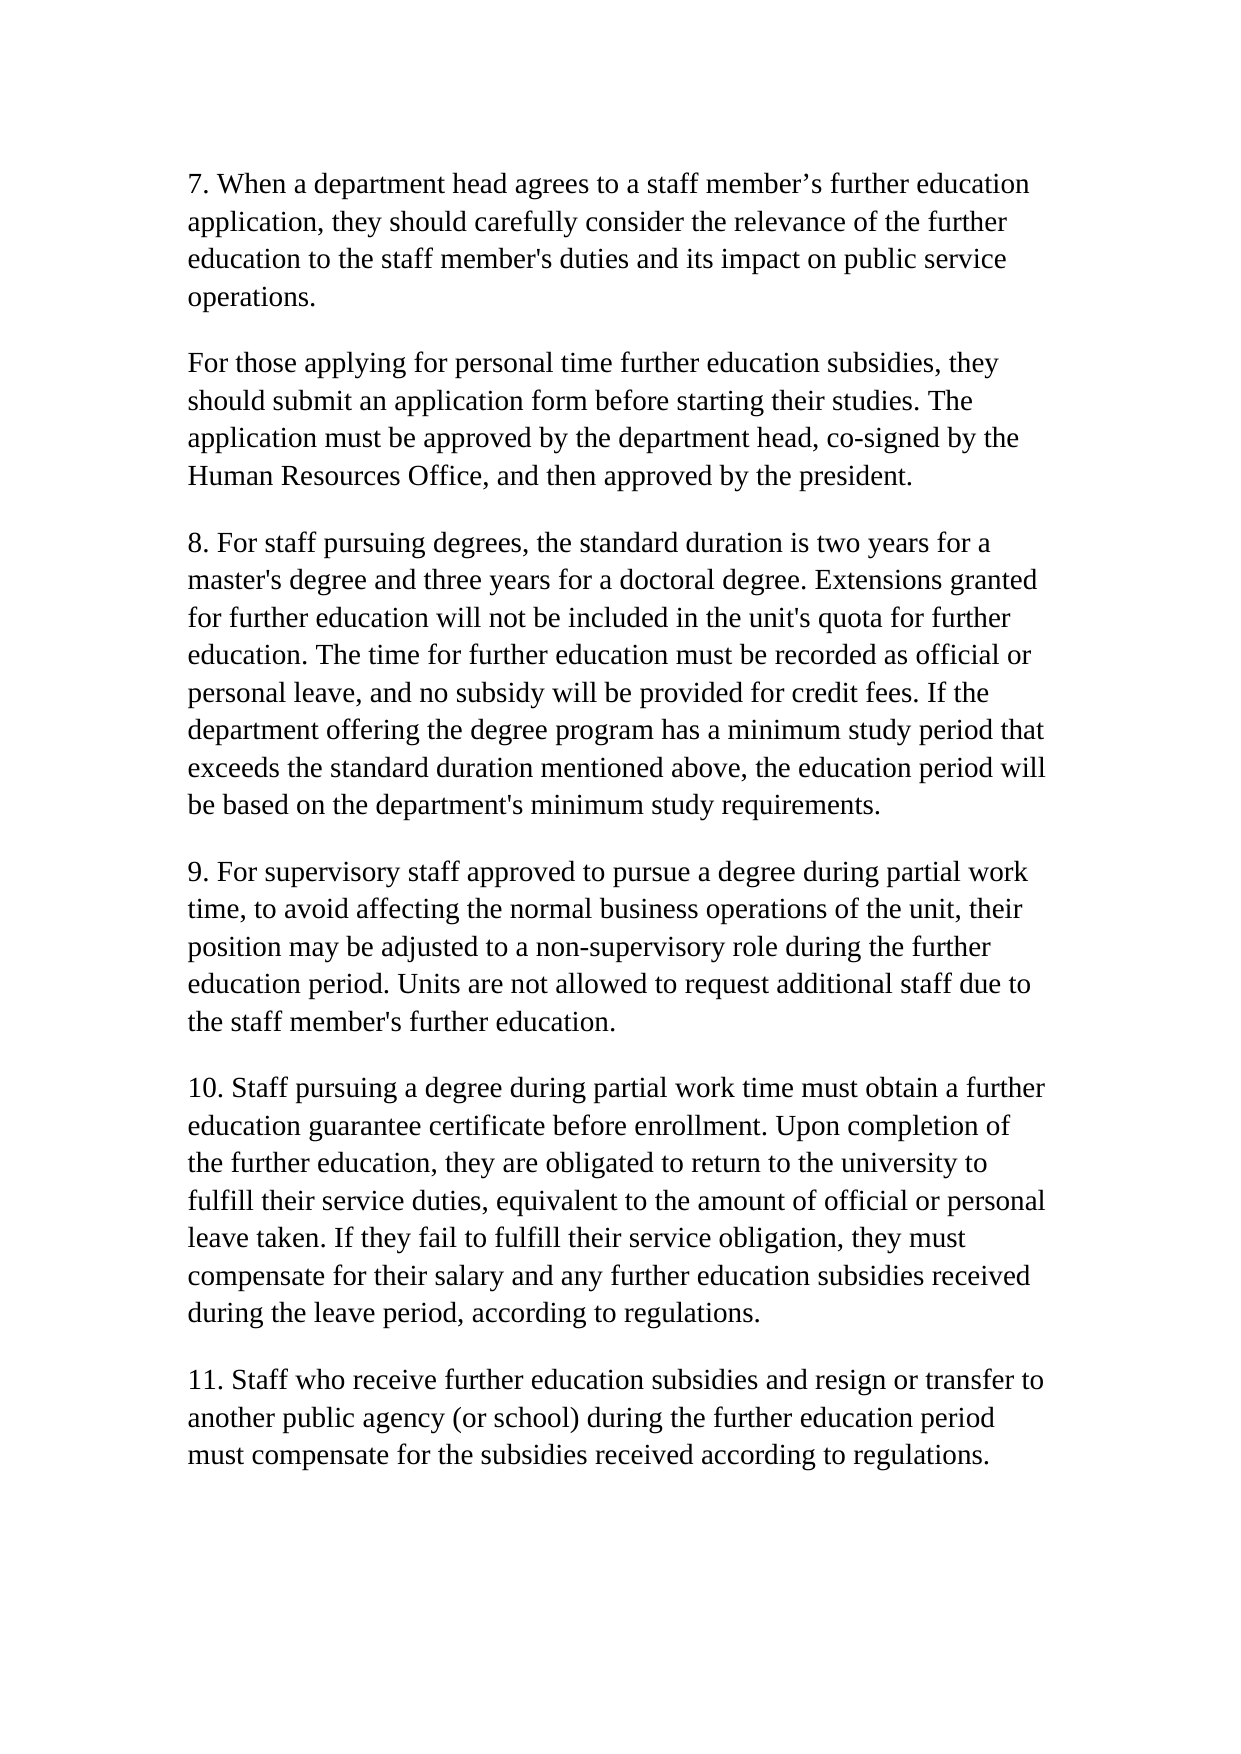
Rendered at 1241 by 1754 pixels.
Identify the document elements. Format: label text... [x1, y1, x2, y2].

text 10. Staff pursuing a degree during partial work time must obtain a further education guarantee certificate before enrollment. Upon completion of the further education, they are obligated to return to the university to fulfill their service duties, equivalent to the amount of official or personal leave taken. If they fail to fulfill their service obligation, they must compensate for their salary and any further education subsidies received during the leave period, according to regulations. [187, 1069, 1053, 1331]
text 8. For staff pursuing degrees, the standard duration is two years for a master's degree and three years for a doctoral degree. Extensions granted for further education will not be included in the unit's quota for further education. The time for further education must be recorded as official or personal leave, and no subsidy will be provided for credit fees. If the department offering the degree program has a minimum study period that exceeds the standard duration mentioned above, the education period will be based on the department's minimum study requirements. [187, 523, 1053, 823]
text 7. When a department head agrees to a staff member’s further education application, they should carefully consider the relevance of the further education to the staff member's duties and its impact on public service operations. [187, 164, 1053, 314]
text For those applying for personal time further education subsidies, they should submit an application form before starting their studies. The application must be approved by the department head, co-signed by the Human Resources Office, and then approved by the president. [187, 344, 1053, 494]
text 9. For supervisory staff approved to pursue a degree during partial work time, to avoid affecting the normal business operations of the unit, their position may be adjusted to a non-supervisory role during the further education period. Units are not allowed to request additional staff due to the staff member's further education. [187, 852, 1053, 1039]
text 11. Staff who receive further education subsidies and resign or transfer to another public agency (or school) during the further education period must compensate for the subsidies received according to regulations. [187, 1360, 1053, 1473]
